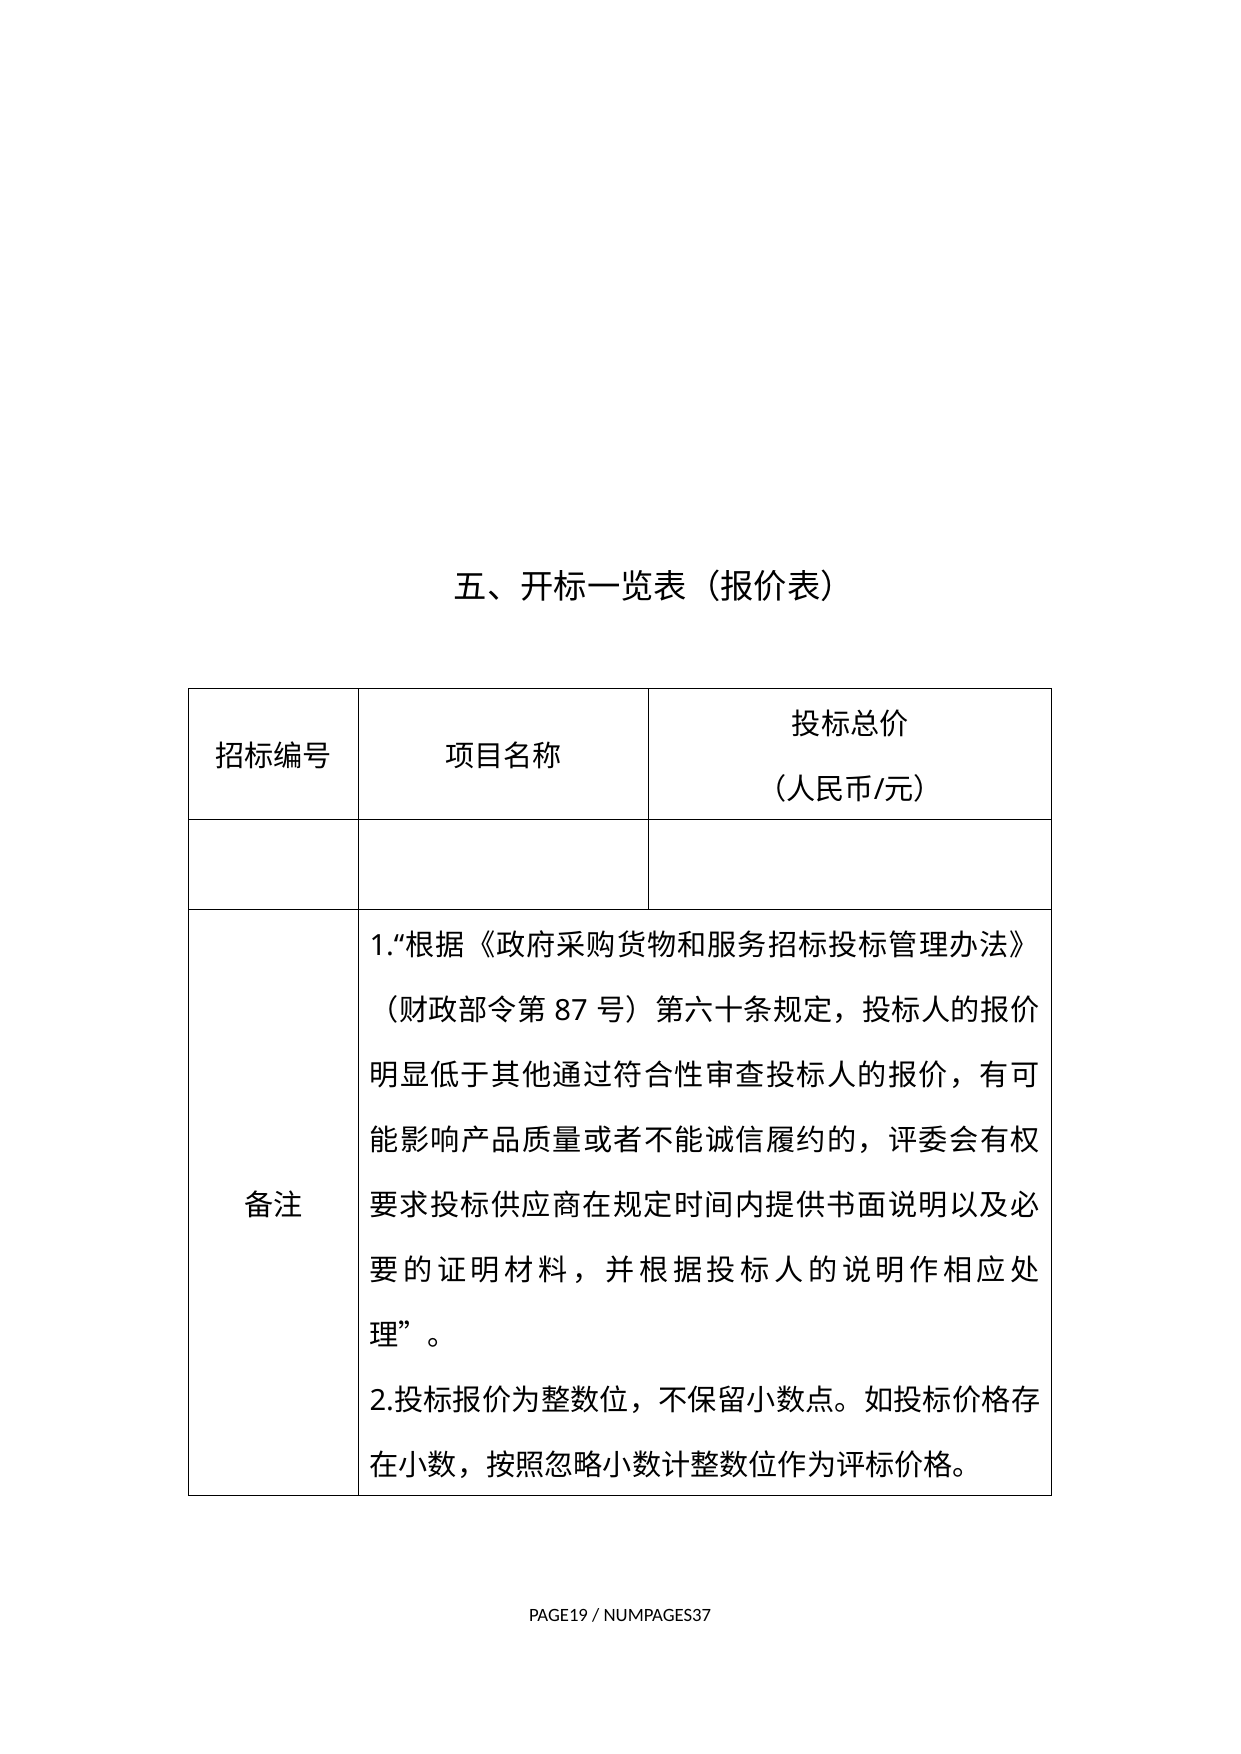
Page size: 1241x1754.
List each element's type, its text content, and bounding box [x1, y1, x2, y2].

table_header 投标总价 （人民币/元） [649, 689, 1051, 819]
text 五、开标一览表（报价表） [187, 552, 1053, 617]
table_cell [359, 820, 648, 909]
table_header 项目名称 [359, 689, 648, 819]
table_cell [649, 820, 1051, 909]
table_cell [189, 820, 358, 909]
table_header 招标编号 [189, 689, 358, 819]
table_cell 1.“根据《政府采购货物和服务招标投标管理办法》（财政部令第 87 号）第六十条规定，投标人的报价明显低于其他通过符合性审查投标人的报价，有可能影响产品质量或者不能诚信履约的，评委会有权要求投标供应商在规定时间内提供书面说明以及必要的证明材料，并根据投标人的说明作相应处理”。 2.投标报价为整数位，不保留小数点。如投标价格存在小数，按照忽略小数计整数位作为评标价格。 [359, 910, 1051, 1495]
table_cell 备注 [189, 910, 358, 1495]
